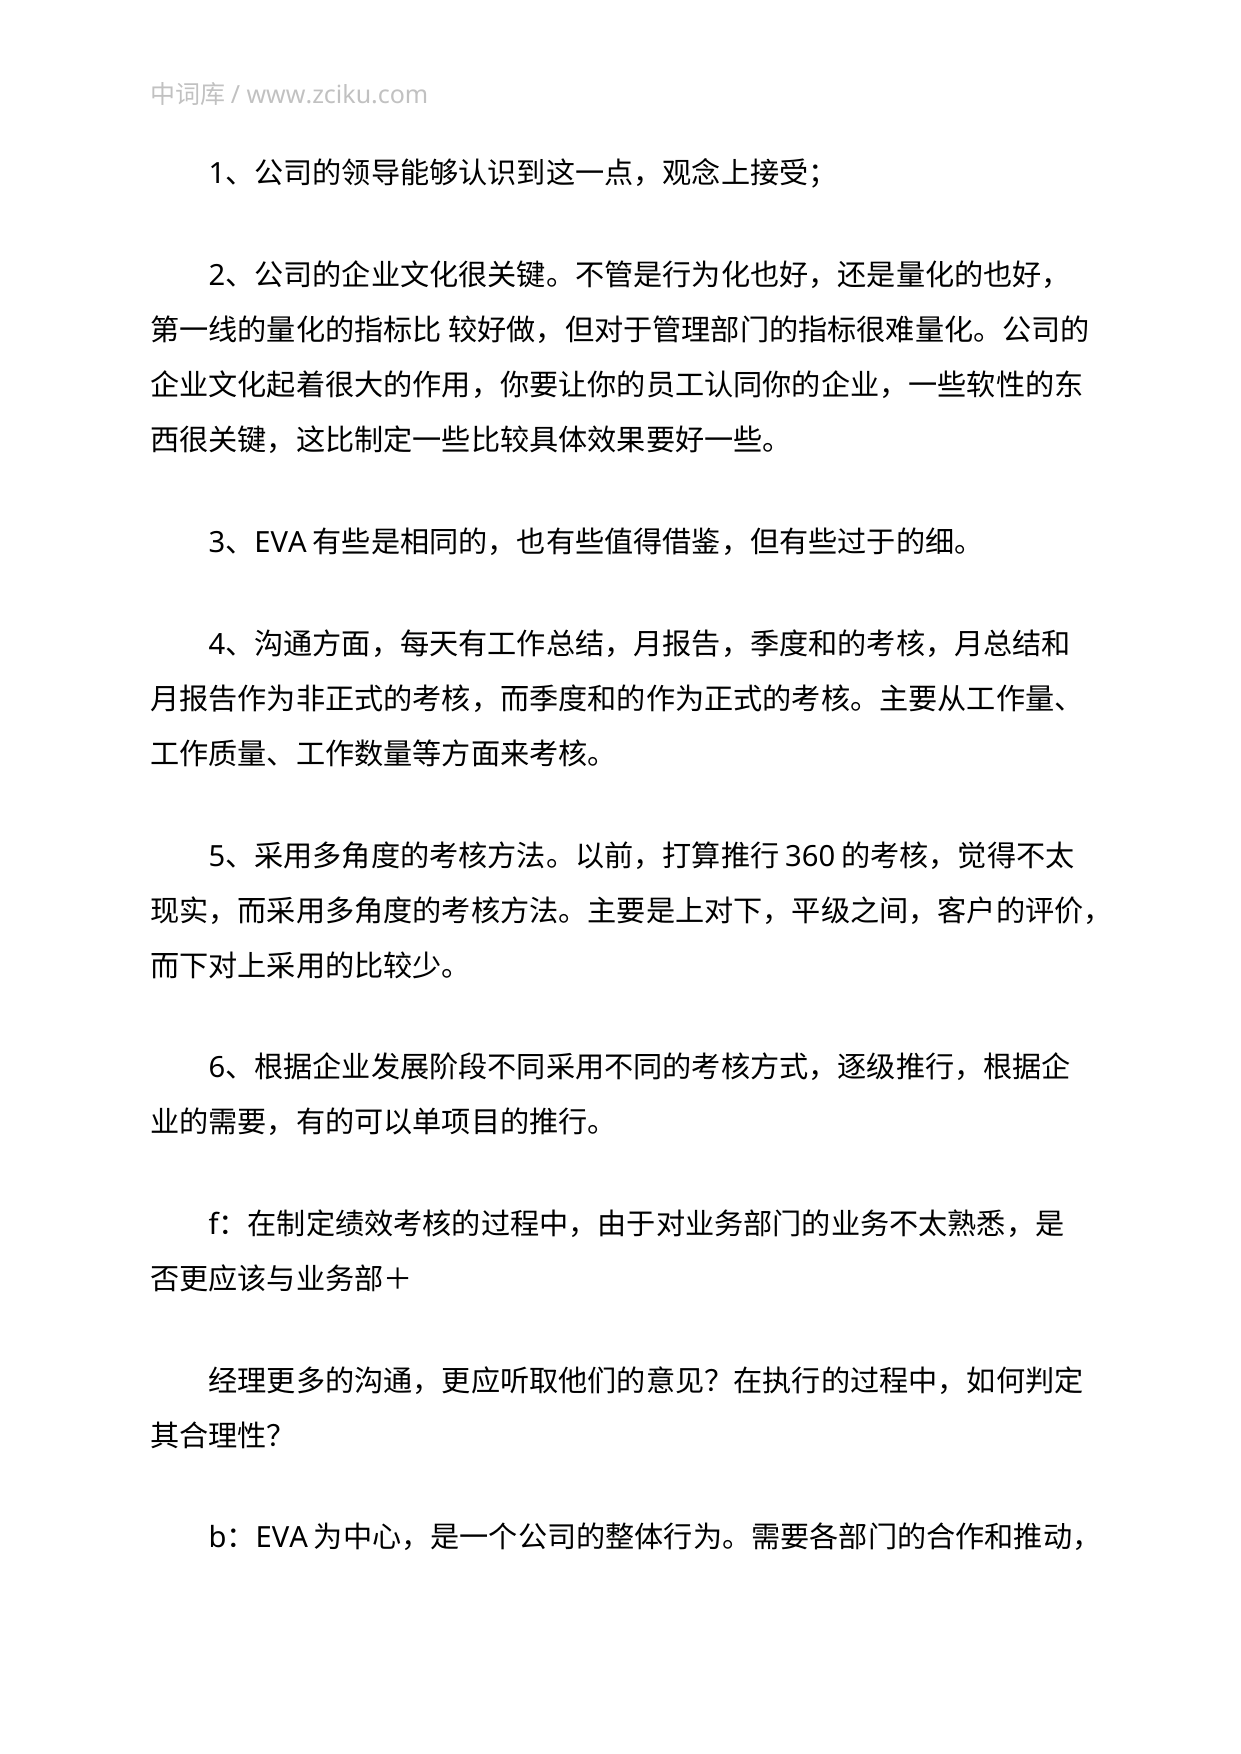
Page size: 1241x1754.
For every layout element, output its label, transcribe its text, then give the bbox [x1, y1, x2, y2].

text 1、公司的领导能够认识到这一点，观念上接受； [150, 150, 1090, 192]
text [150, 1514, 1090, 1556]
text 经理更多的沟通，更应听取他们的意见？在执行的过程中，如何判定其合理性？ [150, 1357, 1090, 1454]
text 3、EVA有些是相同的，也有些值得借鉴，但有些过于的细。 [150, 518, 1090, 561]
text 5、采用多角度的考核方法。以前，打算推行360的考核，觉得不太现实，而采用多角度的考核方法。主要是上对下，平级之间，客户的评价，而下对上采用的比较少。 [150, 832, 1090, 984]
text 2、公司的企业文化很关键。不管是行为化也好，还是量化的也好，第一线的量化的指标比 较好做，但对于管理部门的指标很难量化。公司的企业文化起着很大的作用，你要让你的员工认同你的企业，一些软性的东西很关键，这比制定一些比较具体效果要好一些。 [150, 252, 1090, 459]
text f：在制定绩效考核的过程中，由于对业务部门的业务不太熟悉，是否更应该与业务部＋ [150, 1201, 1090, 1298]
text 6、根据企业发展阶段不同采用不同的考核方式，逐级推行，根据企业的需要，有的可以单项目的推行。 [150, 1044, 1090, 1141]
text 4、沟通方面，每天有工作总结，月报告，季度和的考核，月总结和月报告作为非正式的考核，而季度和的作为正式的考核。主要从工作量、工作质量、工作数量等方面来考核。 [150, 621, 1090, 773]
